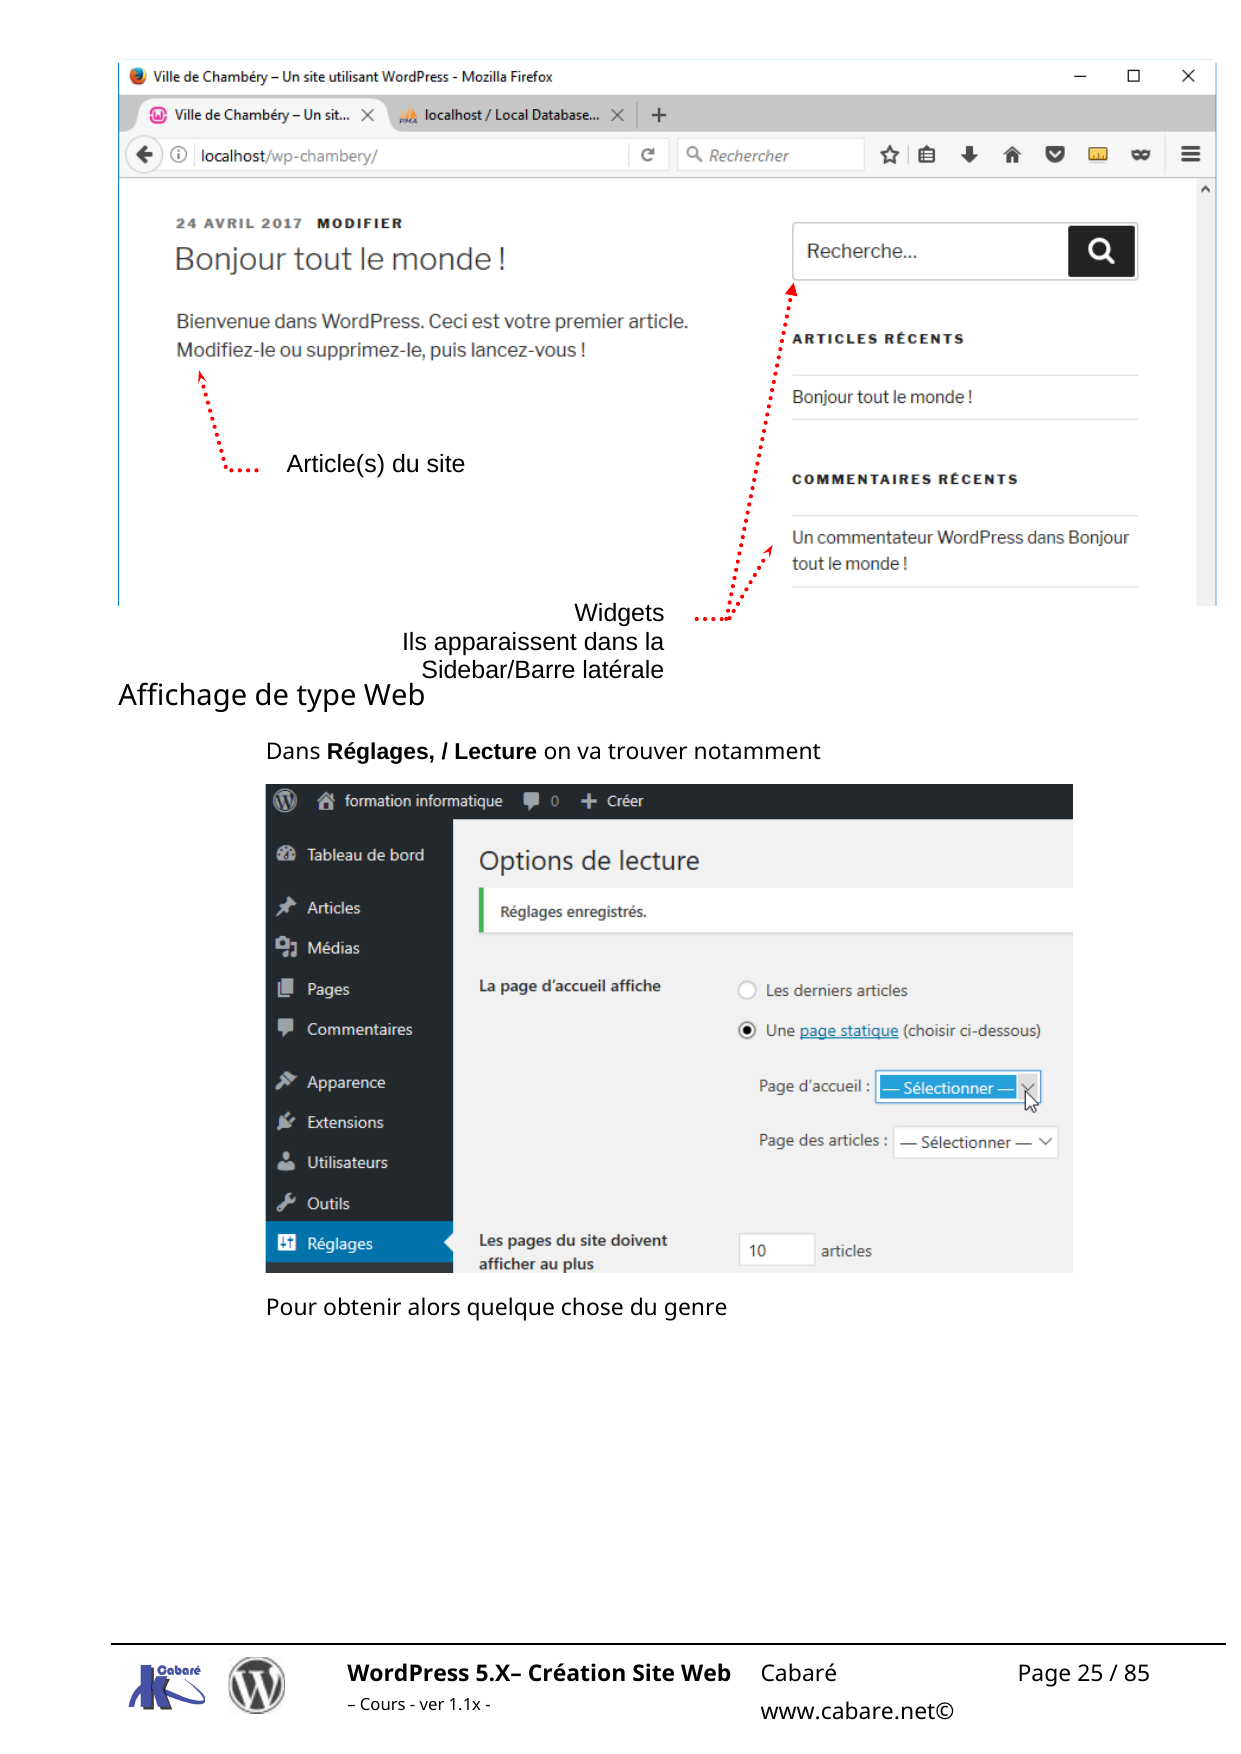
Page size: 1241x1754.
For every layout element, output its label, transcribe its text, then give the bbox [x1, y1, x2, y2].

picture [323, 1242, 329, 1249]
picture [277, 1235, 296, 1250]
picture [337, 1238, 341, 1249]
picture [228, 1657, 285, 1714]
picture [265, 784, 1073, 1273]
text Dans Réglages, / Lecture on va trouver notamment [266, 735, 1122, 766]
picture [118, 59, 1217, 606]
text Pour obtenir alors quelque chose du genre [266, 1291, 1122, 1323]
picture [353, 1242, 371, 1252]
picture [316, 1241, 321, 1249]
picture [344, 1242, 350, 1249]
picture [127, 1663, 206, 1711]
subtitle Affichage de type Web [118, 675, 1122, 714]
